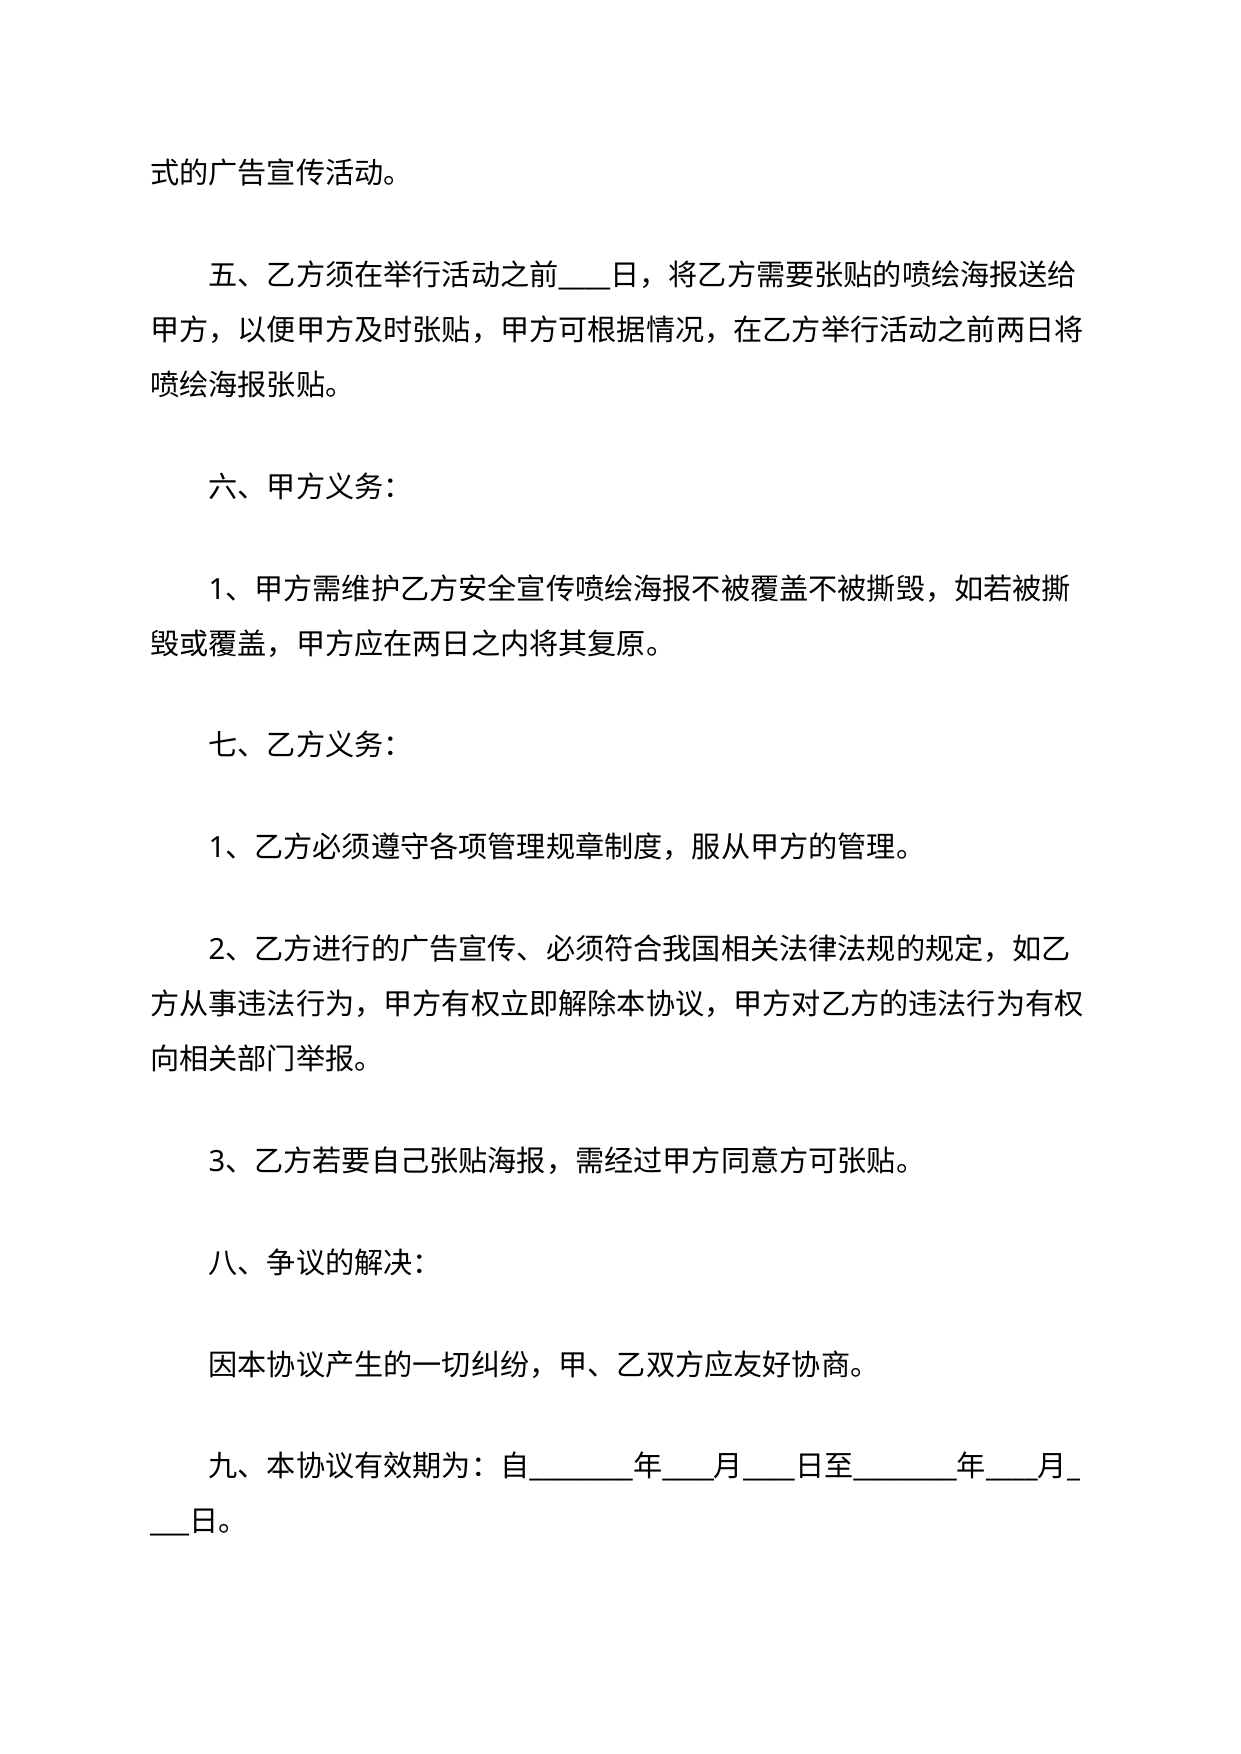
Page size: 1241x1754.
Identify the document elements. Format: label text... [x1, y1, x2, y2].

text 因本协议产生的一切纠纷，甲、乙双方应友好协商。 [150, 1341, 1090, 1383]
text 1、甲方需维护乙方安全宣传喷绘海报不被覆盖不被撕毁，如若被撕毁或覆盖，甲方应在两日之内将其复原。 [150, 565, 1090, 662]
text 六、甲方义务： [150, 463, 1090, 506]
text 1、乙方必须遵守各项管理规章制度，服从甲方的管理。 [150, 824, 1090, 866]
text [150, 150, 1090, 192]
text 2、乙方进行的广告宣传、必须符合我国相关法律法规的规定，如乙方从事违法行为，甲方有权立即解除本协议，甲方对乙方的违法行为有权向相关部门举报。 [150, 926, 1090, 1078]
text 五、乙方须在举行活动之前____日，将乙方需要张贴的喷绘海报送给甲方，以便甲方及时张贴，甲方可根据情况，在乙方举行活动之前两日将喷绘海报张贴。 [150, 252, 1090, 404]
text 3、乙方若要自己张贴海报，需经过甲方同意方可张贴。 [150, 1137, 1090, 1180]
text 八、争议的解决： [150, 1239, 1090, 1282]
text 七、乙方义务： [150, 722, 1090, 764]
text 九、本协议有效期为：自________年____月____日至________年____月____日。 [150, 1443, 1090, 1540]
